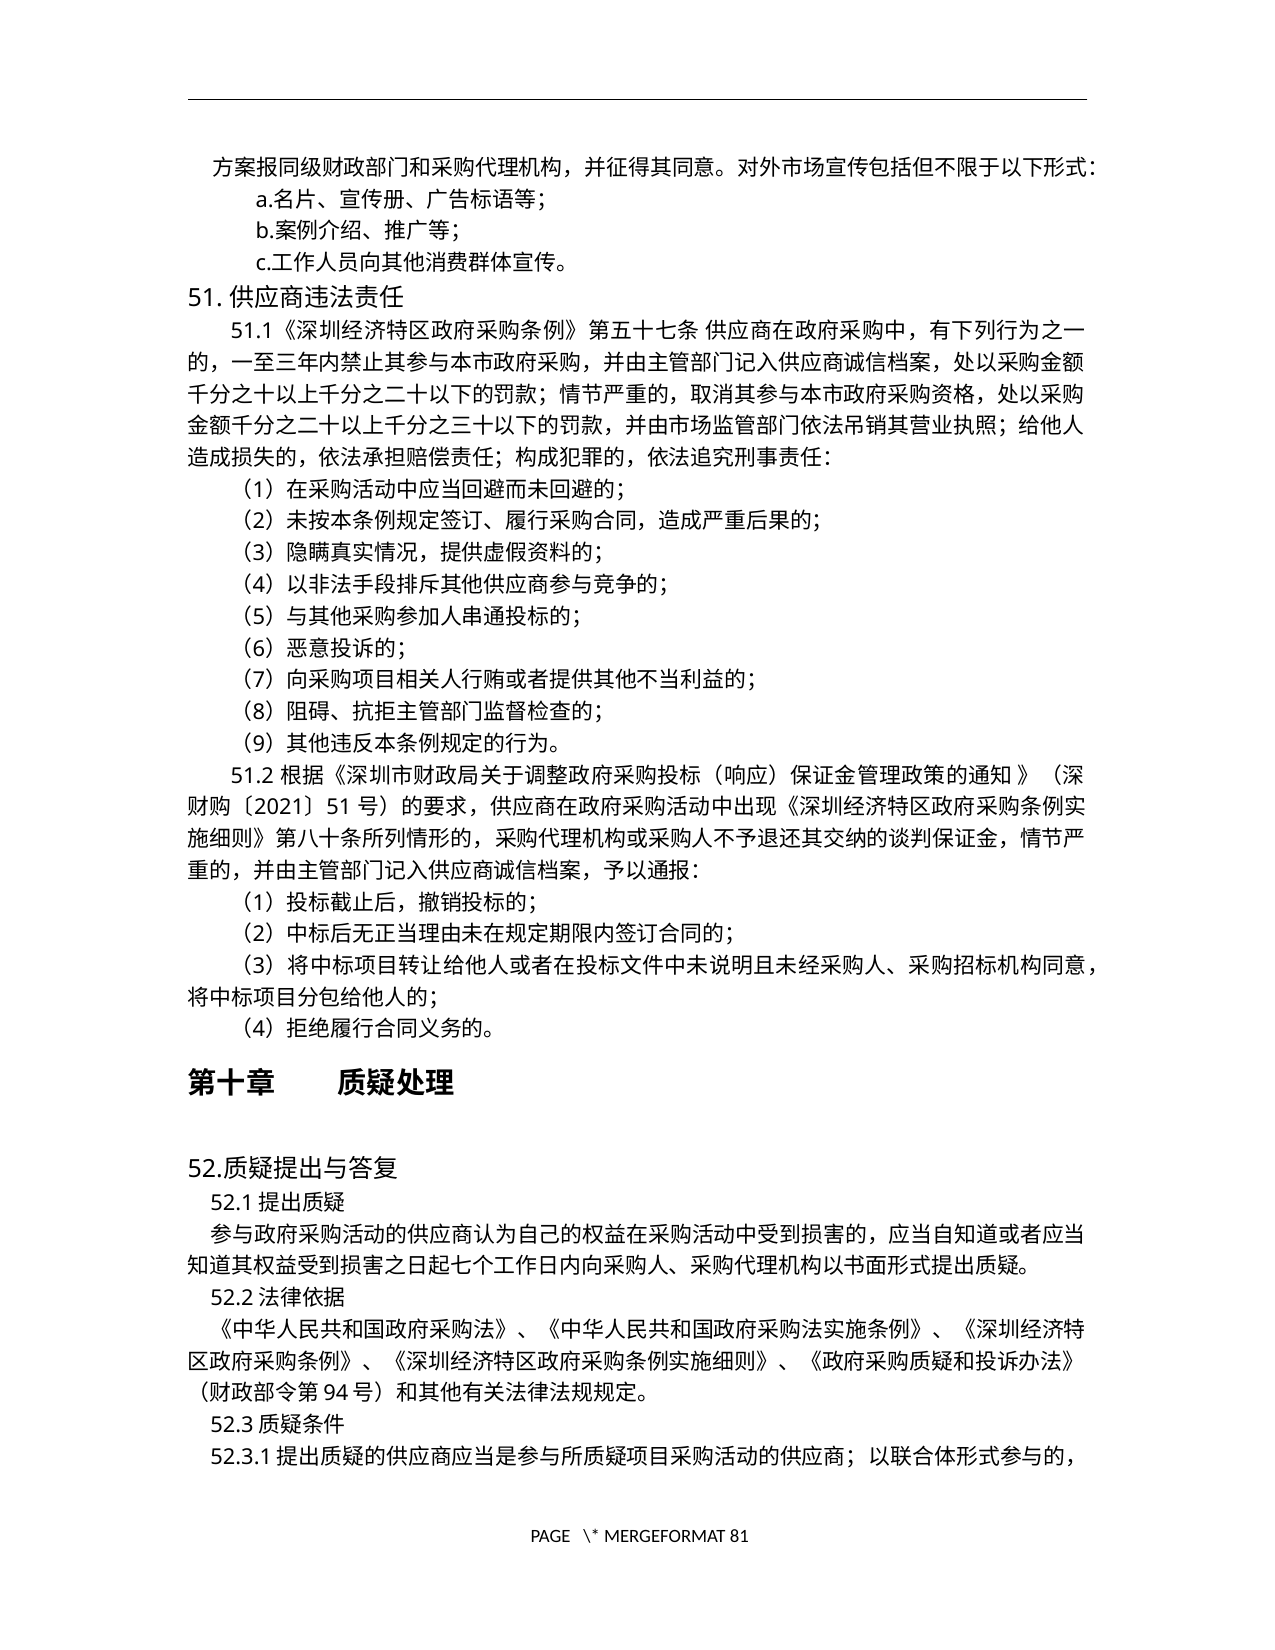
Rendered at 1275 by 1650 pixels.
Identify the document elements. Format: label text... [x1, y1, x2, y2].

text （9）其他违反本条例规定的行为。 [187, 726, 1087, 758]
text 51. 供应商违法责任 [187, 277, 1087, 313]
text （2）未按本条例规定签订、履行采购合同，造成严重后果的； [187, 503, 1087, 535]
text 51.2 根据《深圳市财政局关于调整政府采购投标（响应）保证金管理政策的通知 》（深财购〔2021〕51 号）的要求，供应商在政府采购活动中出现《深圳经济特区政府采购条例实施细则》第八十条所列情形的，采购代理机构或采购人不予退还其交纳的谈判保证金，情节严重的，并由主管部门记入供应商诚信档案，予以通报： [187, 758, 1087, 884]
text （3）隐瞒真实情况，提供虚假资料的； [187, 535, 1087, 567]
text 51.1《深圳经济特区政府采购条例》第五十七条 供应商在政府采购中，有下列行为之一的，一至三年内禁止其参与本市政府采购，并由主管部门记入供应商诚信档案，处以采购金额千分之十以上千分之二十以下的罚款；情节严重的，取消其参与本市政府采购资格，处以采购金额千分之二十以上千分之三十以下的罚款，并由市场监管部门依法吊销其营业执照；给他人造成损失的，依法承担赔偿责任；构成犯罪的，依法追究刑事责任： [187, 313, 1087, 472]
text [212, 150, 1087, 182]
text 52.1提出质疑 [187, 1185, 1087, 1217]
text （3）将中标项目转让给他人或者在投标文件中未说明且未经采购人、采购招标机构同意，将中标项目分包给他人的； [187, 948, 1087, 1011]
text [187, 1439, 1087, 1471]
text （4）拒绝履行合同义务的。 [187, 1011, 1087, 1043]
text 《中华人民共和国政府采购法》、《中华人民共和国政府采购法实施条例》、《深圳经济特区政府采购条例》、《深圳经济特区政府采购条例实施细则》、《政府采购质疑和投诉办法》（财政部令第94号）和其他有关法律法规规定。 [187, 1312, 1087, 1407]
text 参与政府采购活动的供应商认为自己的权益在采购活动中受到损害的，应当自知道或者应当知道其权益受到损害之日起七个工作日内向采购人、采购代理机构以书面形式提出质疑。 [187, 1217, 1087, 1280]
text c.工作人员向其他消费群体宣传。 [212, 245, 1087, 277]
text （7）向采购项目相关人行贿或者提供其他不当利益的； [187, 662, 1087, 694]
text （1）投标截止后，撤销投标的； [187, 884, 1087, 916]
text （6）恶意投诉的； [187, 631, 1087, 662]
text a.名片、宣传册、广告标语等； [212, 182, 1087, 213]
text （1）在采购活动中应当回避而未回避的； [187, 472, 1087, 503]
text （2）中标后无正当理由未在规定期限内签订合同的； [187, 916, 1087, 948]
text b.案例介绍、推广等； [212, 213, 1087, 245]
list 质疑处理 [187, 1059, 1087, 1102]
text 52.质疑提出与答复 [187, 1149, 1087, 1185]
text （5）与其他采购参加人串通投标的； [187, 599, 1087, 631]
text （8）阻碍、抗拒主管部门监督检查的； [187, 694, 1087, 726]
text 52.2法律依据 [187, 1280, 1087, 1312]
text （4）以非法手段排斥其他供应商参与竞争的； [187, 567, 1087, 599]
text 52.3质疑条件 [187, 1407, 1087, 1439]
